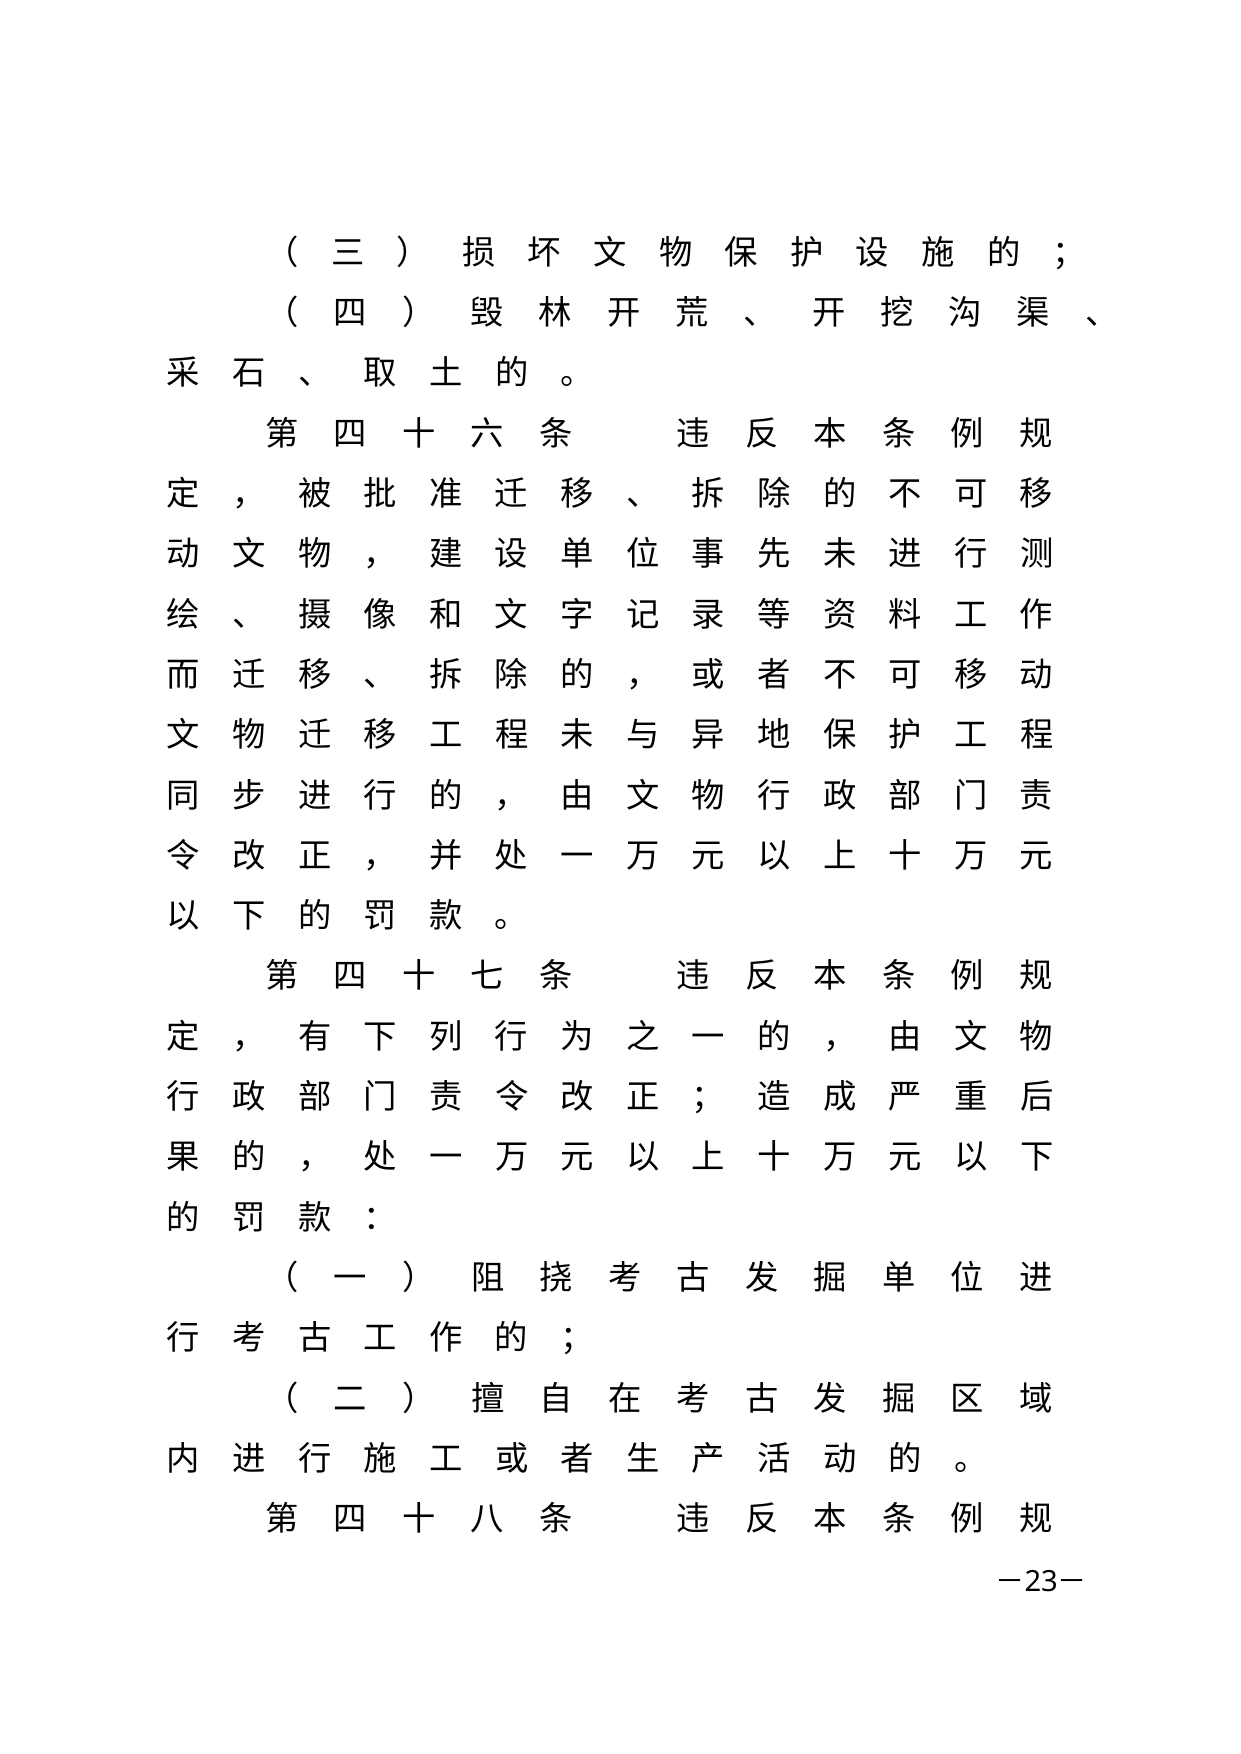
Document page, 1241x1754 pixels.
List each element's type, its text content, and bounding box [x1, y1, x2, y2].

text （四）毁林开荒、开挖沟渠、采石、取土的。 [167, 280, 1085, 400]
text （三）损坏文物保护设施的； [167, 219, 1085, 280]
text 第四十八条 违反本条例规定，擅自将考古发掘中的重要发现对外公布，造成严重后果的，对负有责任的主管人员和其他直接责任人员依法给予行政处分。 [167, 1486, 1085, 1546]
text 第四十七条 违反本条例规定，有下列行为之一的，由文物行政部门责令改正；造成严重后果的，处一万元以上十万元以下的罚款： [167, 943, 1085, 1245]
text （二）擅自在考古发掘区域内进行施工或者生产活动的。 [167, 1365, 1085, 1486]
text 第四十六条 违反本条例规定，被批准迁移、拆除的不可移动文物，建设单位事先未进行测绘、摄像和文字记录等资料工作而迁移、拆除的，或者不可移动文物迁移工程未与异地保护工程同步进行的，由文物行政部门责令改正，并处一万元以上十万元以下的罚款。 [167, 400, 1085, 943]
text （一）阻挠考古发掘单位进行考古工作的； [167, 1245, 1085, 1365]
